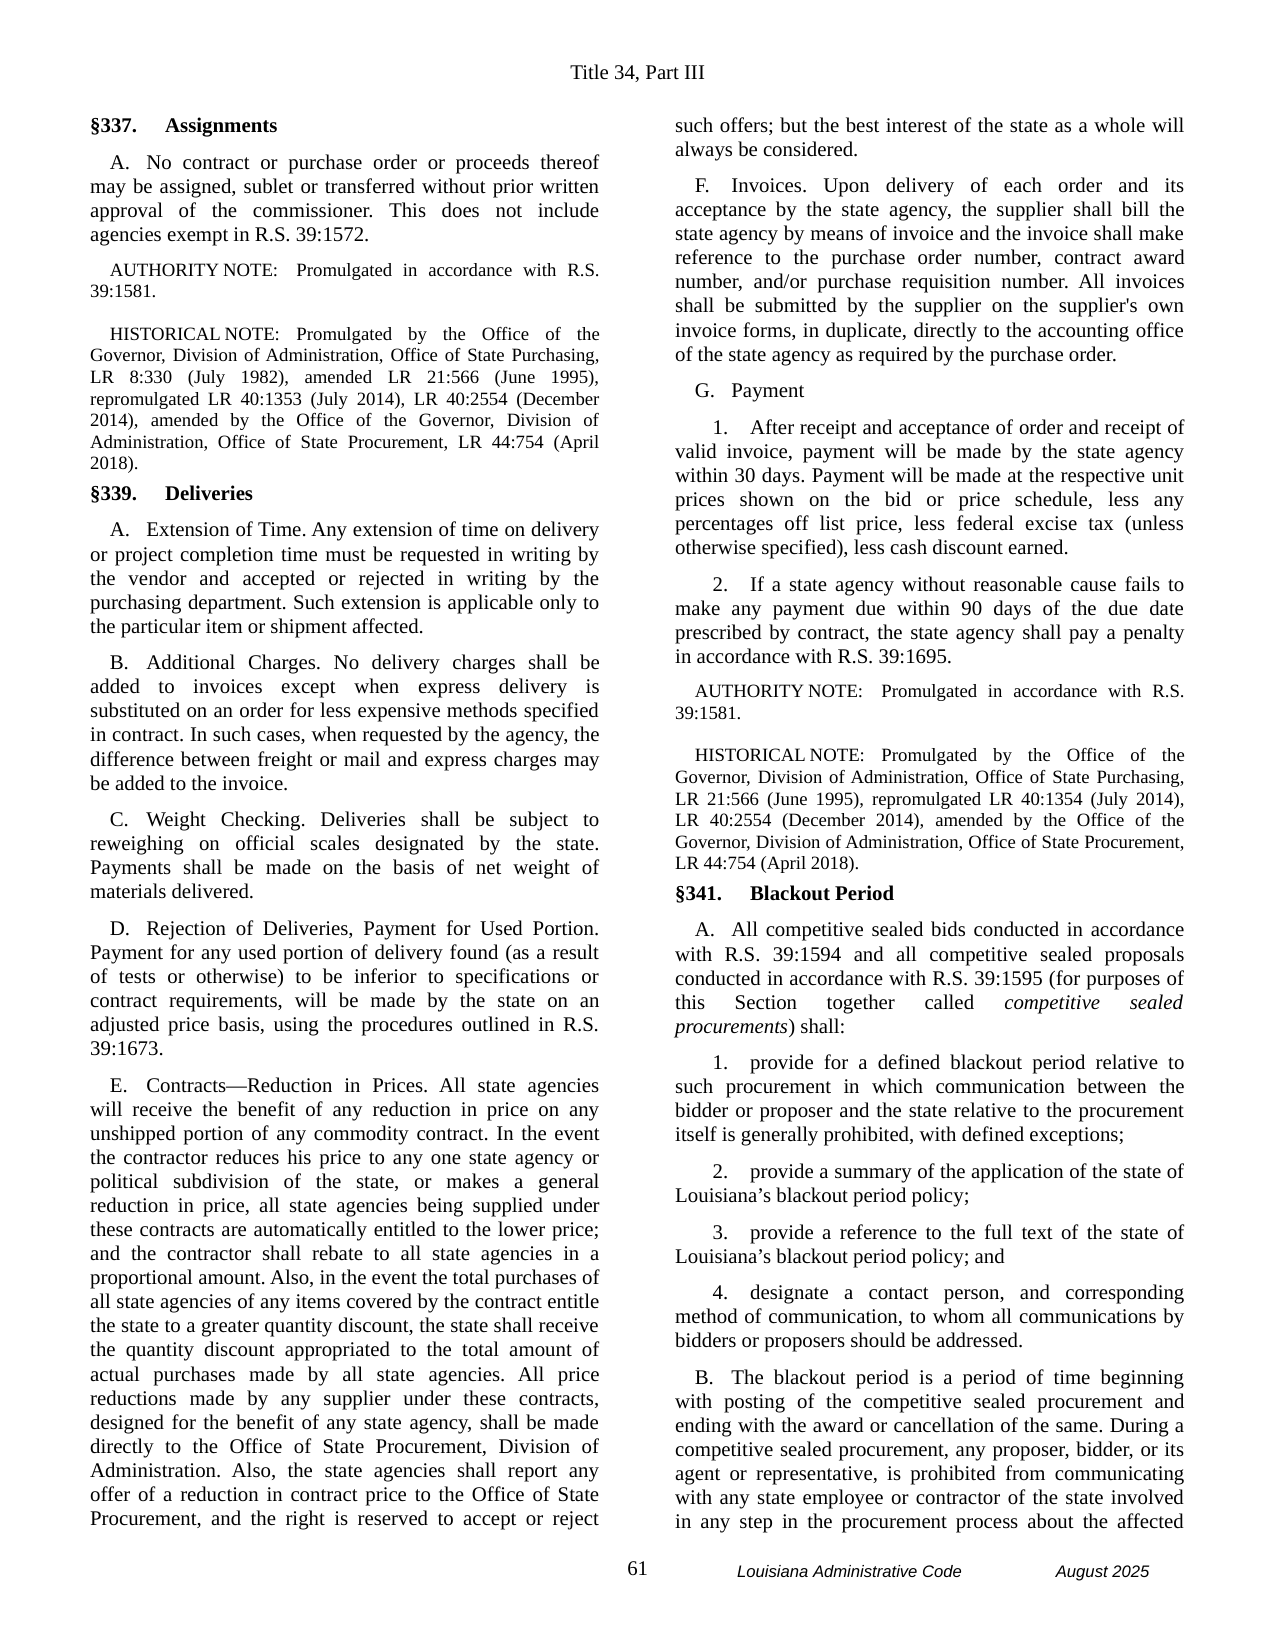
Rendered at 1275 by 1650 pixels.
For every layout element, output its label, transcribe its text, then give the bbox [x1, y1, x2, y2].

text G. Payment [675, 378, 1185, 402]
text A. No contract or purchase order or proceeds thereof may be assigned, sublet or transferred without prior written approval of the commissioner. This does not include agencies exempt in R.S. 39:1572. [90, 150, 600, 246]
text 2. provide a summary of the application of the state of Louisiana’s blackout period policy; [675, 1159, 1185, 1207]
text 3. provide a reference to the full text of the state of Louisiana’s blackout period policy; and [675, 1219, 1185, 1268]
text §341. Blackout Period [675, 880, 1185, 905]
text §337. Assignments [90, 112, 600, 137]
text HISTORICAL NOTE: Promulgated by the Office of the Governor, Division of Administration, Office of State Purchasing, LR 8:330 (July 1982), amended LR 21:566 (June 1995), repromulgated LR 40:1353 (July 2014), LR 40:2554 (December 2014), amended by the Office of the Governor, Division of Administration, Office of State Procurement, LR 44:754 (April 2018). [90, 323, 600, 474]
text 2. If a state agency without reasonable cause fails to make any payment due within 90 days of the due date prescribed by contract, the state agency shall pay a penalty in accordance with R.S. 39:1695. [675, 572, 1185, 668]
text A. All competitive sealed bids conducted in accordance with R.S. 39:1594 and all competitive sealed proposals conducted in accordance with R.S. 39:1595 (for purposes of this Section together called competitive sealed procurements) shall: [675, 917, 1185, 1038]
text AUTHORITY NOTE: Promulgated in accordance with R.S. 39:1581. [90, 259, 600, 302]
text §339. Deliveries [90, 480, 600, 505]
text F. Invoices. Upon delivery of each order and its acceptance by the state agency, the supplier shall bill the state agency by means of invoice and the invoice shall make reference to the purchase order number, contract award number, and/or purchase requisition number. All invoices shall be submitted by the supplier on the supplier's own invoice forms, in duplicate, directly to the accounting office of the state agency as required by the purchase order. [675, 173, 1185, 366]
text 1. After receipt and acceptance of order and receipt of valid invoice, payment will be made by the state agency within 30 days. Payment will be made at the respective unit prices shown on the bid or price schedule, less any percentages off list price, less federal excise tax (unless otherwise specified), less cash discount earned. [675, 415, 1185, 559]
text B. Additional Charges. No delivery charges shall be added to invoices except when express delivery is substituted on an order for less expensive methods specified in contract. In such cases, when requested by the agency, the difference between freight or mail and express charges may be added to the invoice. [90, 650, 600, 794]
text D. Rejection of Deliveries, Payment for Used Portion. Payment for any used portion of delivery found (as a result of tests or otherwise) to be inferior to specifications or contract requirements, will be made by the state on an adjusted price basis, using the procedures outlined in R.S. 39:1673. [90, 916, 600, 1060]
text C. Weight Checking. Deliveries shall be subject to reweighing on official scales designated by the state. Payments shall be made on the basis of net weight of materials delivered. [90, 807, 600, 903]
text 1. provide for a defined blackout period relative to such procurement in which communication between the bidder or proposer and the state relative to the procurement itself is generally prohibited, with defined exceptions; [675, 1050, 1185, 1146]
text HISTORICAL NOTE: Promulgated by the Office of the Governor, Division of Administration, Office of State Purchasing, LR 21:566 (June 1995), repromulgated LR 40:1354 (July 2014), LR 40:2554 (December 2014), amended by the Office of the Governor, Division of Administration, Office of State Procurement, LR 44:754 (April 2018). [675, 744, 1185, 874]
text 4. designate a contact person, and corresponding method of communication, to whom all communications by bidders or proposers should be addressed. [675, 1280, 1185, 1352]
text A. Extension of Time. Any extension of time on delivery or project completion time must be requested in writing by the vendor and accepted or rejected in writing by the purchasing department. Such extension is applicable only to the particular item or shipment affected. [90, 517, 600, 638]
text AUTHORITY NOTE: Promulgated in accordance with R.S. 39:1581. [675, 680, 1185, 723]
text E. Contracts―Reduction in Prices. All state agencies will receive the benefit of any reduction in price on any unshipped portion of any commodity contract. In the event the contractor reduces his price to any one state agency or political subdivision of the state, or makes a general reduction in price, all state agencies being supplied under these contracts are automatically entitled to the lower price; and the contractor shall rebate to all state agencies in a proportional amount. Also, in the event the total purchases of all state agencies of any items covered by the contract entitle the state to a greater quantity discount, the state shall receive the quantity discount appropriated to the total amount of actual purchases made by all state agencies. All price reductions made by any supplier under these contracts, designed for the benefit of any state agency, shall be made directly to the Office of State Procurement, Division of Administration. Also, the state agencies shall report any offer of a reduction in contract price to the Office of State Procurement, and the right is reserved to accept or reject such offers; but the best interest of the state as a whole will always be considered. [90, 1073, 600, 1530]
